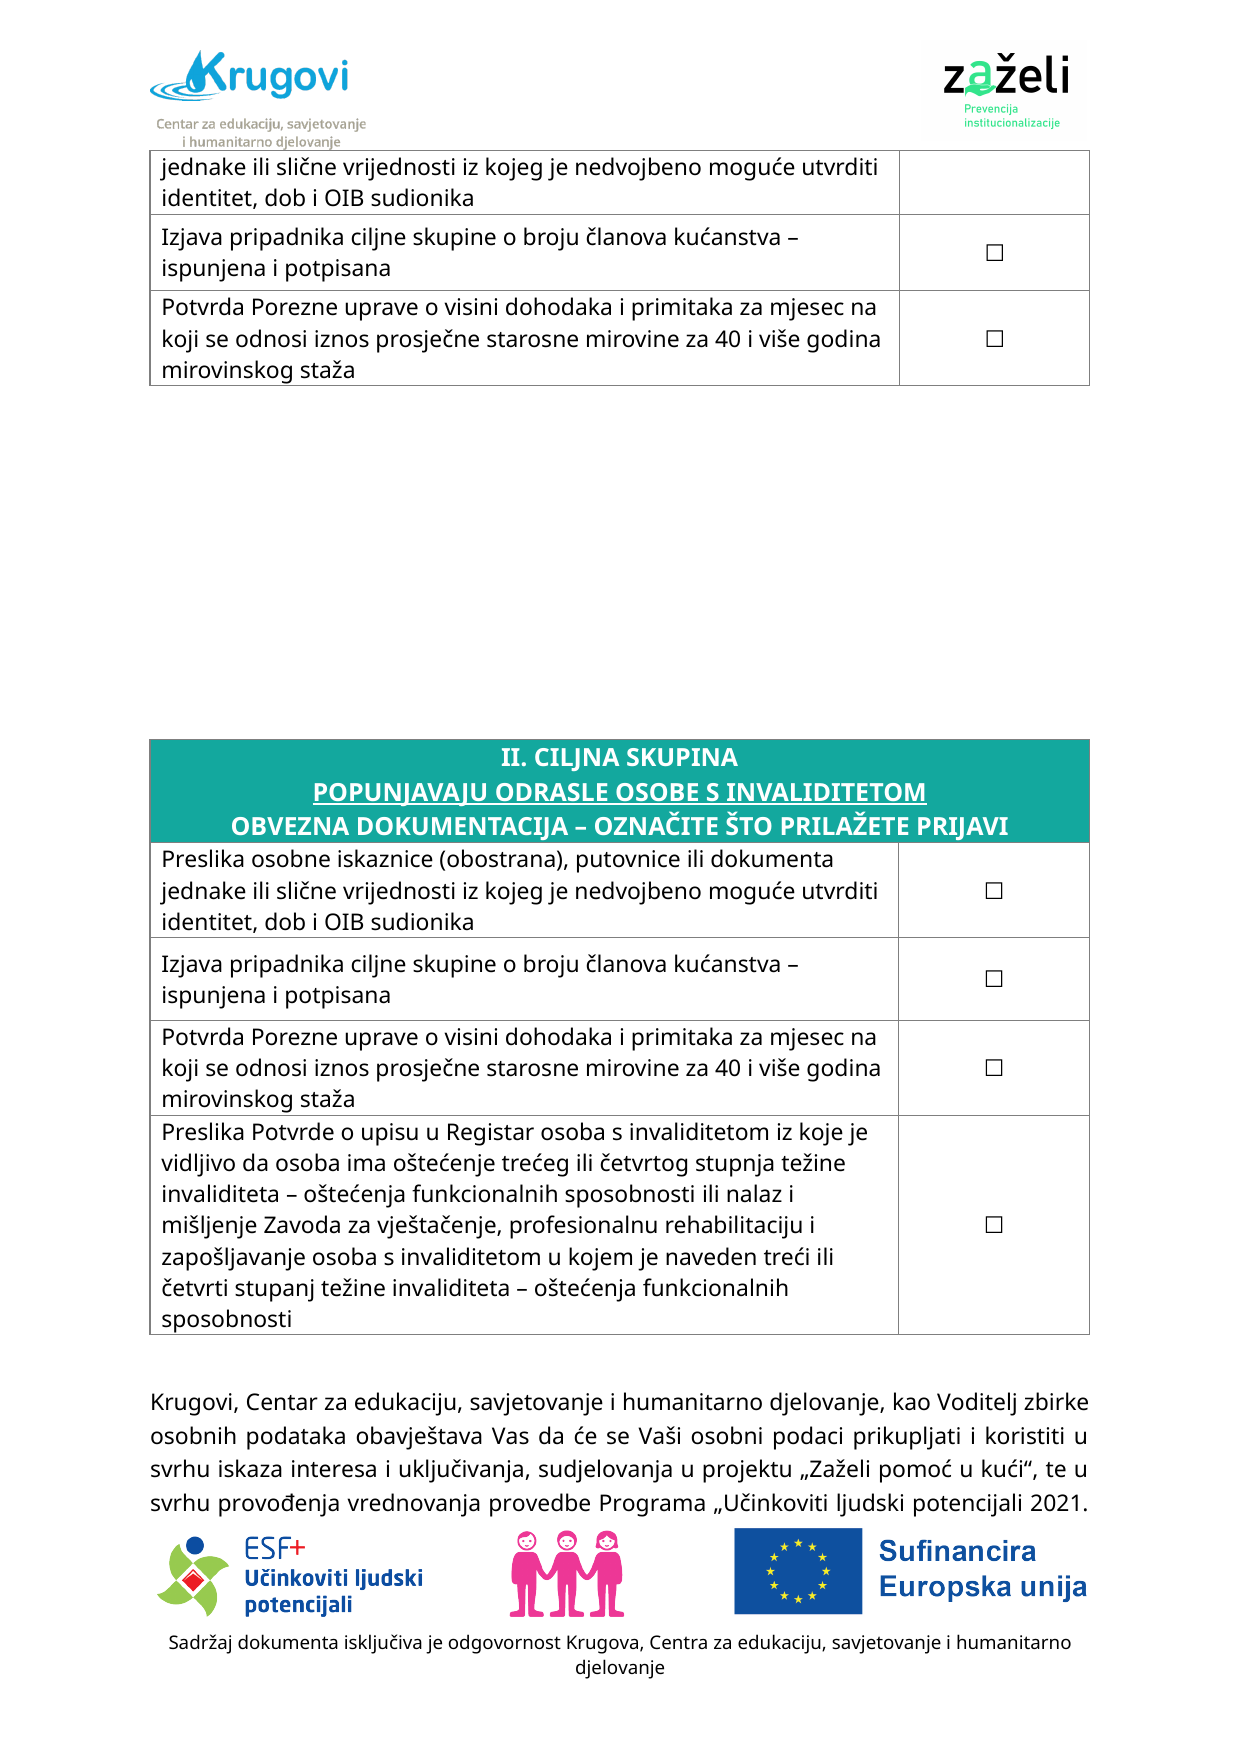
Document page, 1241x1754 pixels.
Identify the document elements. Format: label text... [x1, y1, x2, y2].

table_cell Izjava pripadnika ciljne skupine o broju članova kućanstva – ispunjena i potpisana [151, 215, 899, 290]
table_cell [899, 1116, 1089, 1334]
picture [150, 50, 366, 150]
table_cell [900, 151, 1089, 213]
table_cell Preslika Potvrde o upisu u Registar osoba s invaliditetom iz koje je vidljivo da osoba ima oštećenje trećeg ili četvrtog stupnja težine invaliditeta – oštećenja funkcionalnih sposobnosti ili nalaz i mišljenje Zavoda za vještačenje, profesionalnu rehabilitaciju i zapošljavanje osoba s invaliditetom u kojem je naveden treći ili četvrti stupanj težine invaliditeta – oštećenja funkcionalnih sposobnosti [151, 1116, 898, 1334]
table_cell [899, 1021, 1089, 1114]
table_cell [900, 291, 1089, 385]
table_cell Izjava pripadnika ciljne skupine o broju članova kućanstva – ispunjena i potpisana [151, 938, 898, 1020]
table_header II. CILJNA SKUPINA POPUNJAVAJU ODRASLE OSOBE S INVALIDITETOM OBVEZNA DOKUMENTACIJA – OZNAČITE ŠTO PRILAŽETE PRIJAVI [151, 740, 1089, 842]
picture [921, 40, 1087, 141]
table_cell [899, 843, 1089, 937]
table_cell Potvrda Porezne uprave o visini dohodaka i primitaka za mjesec na koji se odnosi iznos prosječne starosne mirovine za 40 i više godina mirovinskog staža [151, 1021, 898, 1114]
picture [150, 1521, 1091, 1630]
table_cell Potvrda Porezne uprave o visini dohodaka i primitaka za mjesec na koji se odnosi iznos prosječne starosne mirovine za 40 i više godina mirovinskog staža [151, 291, 899, 385]
table_cell [900, 215, 1089, 290]
table_cell [899, 938, 1089, 1020]
